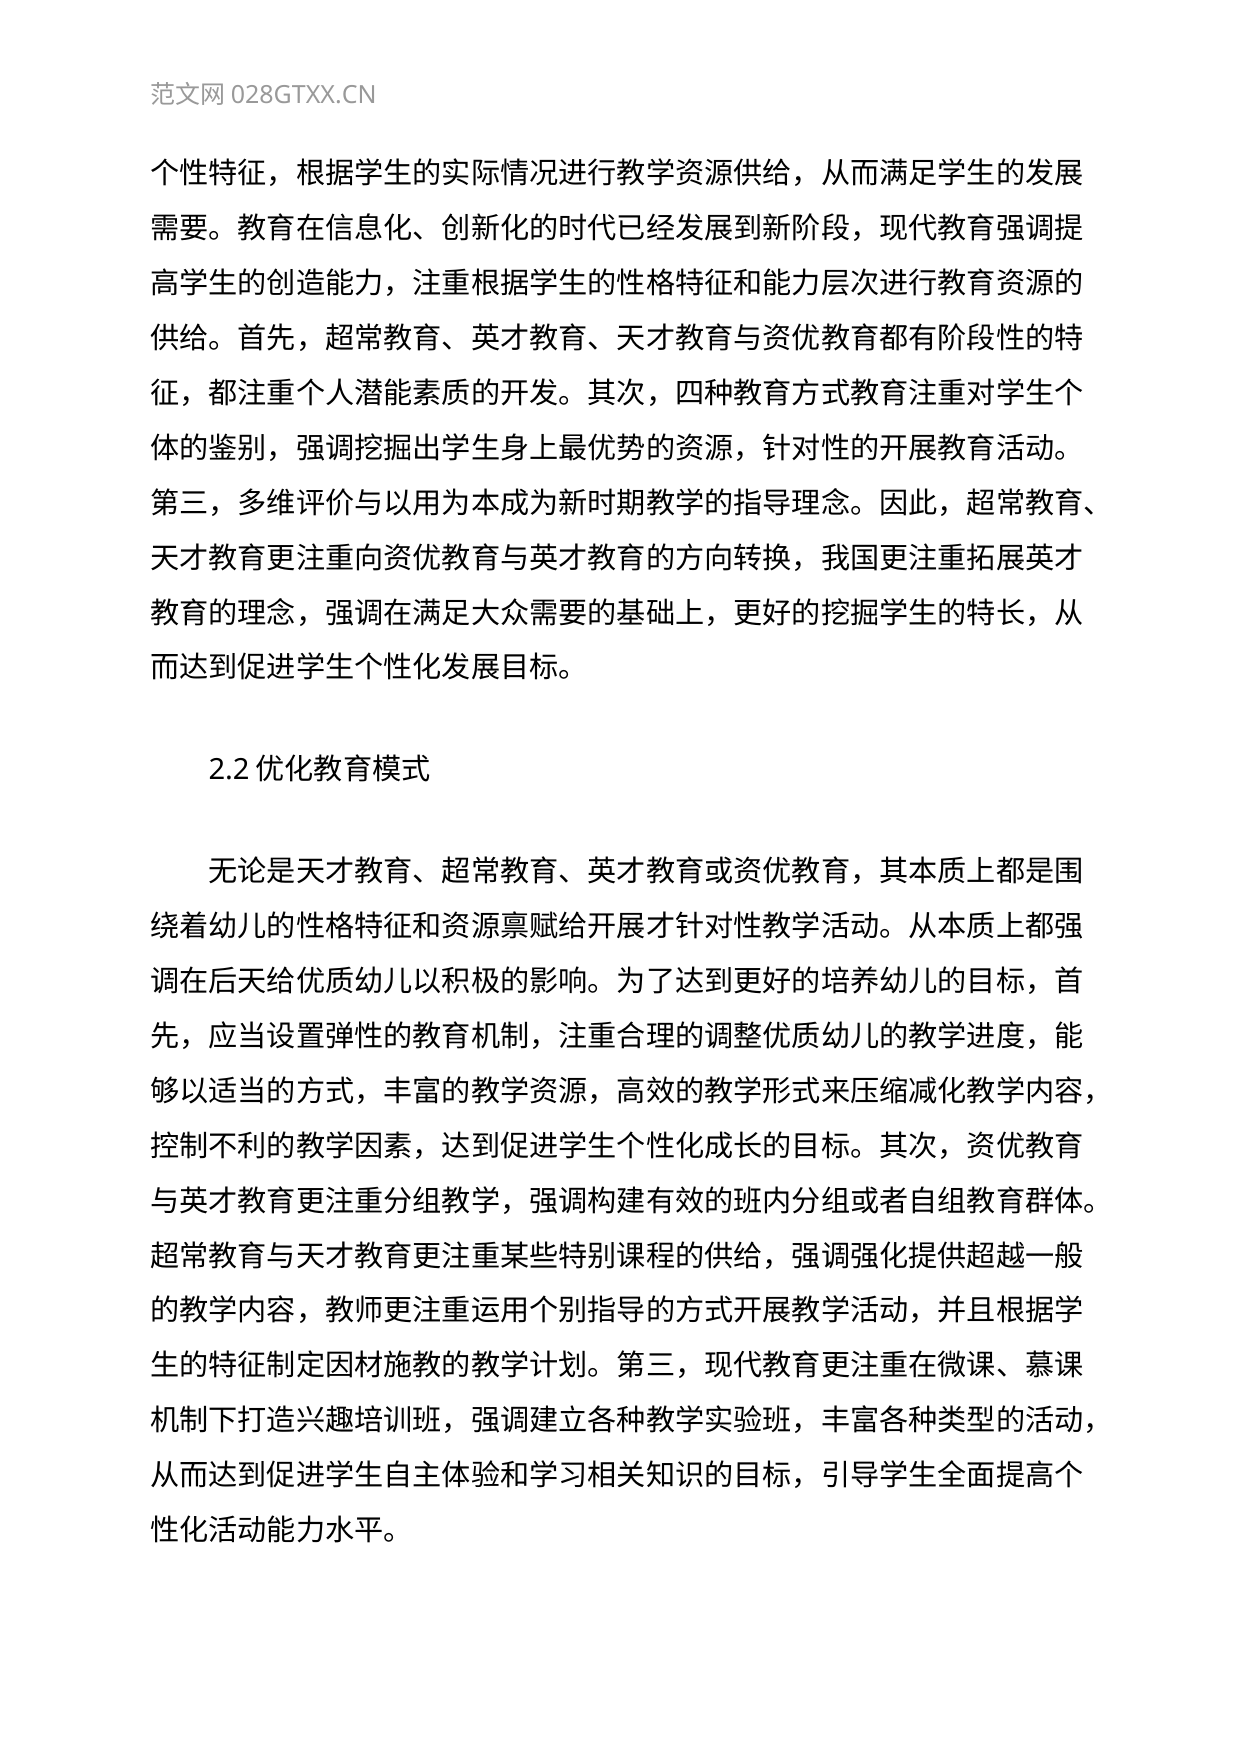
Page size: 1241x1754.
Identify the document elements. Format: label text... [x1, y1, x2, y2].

text 2.2优化教育模式 [150, 746, 1090, 788]
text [150, 150, 1090, 686]
text 无论是天才教育、超常教育、英才教育或资优教育，其本质上都是围绕着幼儿的性格特征和资源禀赋给开展才针对性教学活动。从本质上都强调在后天给优质幼儿以积极的影响。为了达到更好的培养幼儿的目标，首先，应当设置弹性的教育机制，注重合理的调整优质幼儿的教学进度，能够以适当的方式，丰富的教学资源，高效的教学形式来压缩减化教学内容，控制不利的教学因素，达到促进学生个性化成长的目标。其次，资优教育与英才教育更注重分组教学，强调构建有效的班内分组或者自组教育群体。超常教育与天才教育更注重某些特别课程的供给，强调强化提供超越一般的教学内容，教师更注重运用个别指导的方式开展教学活动，并且根据学生的特征制定因材施教的教学计划。第三，现代教育更注重在微课、慕课机制下打造兴趣培训班，强调建立各种教学实验班，丰富各种类型的活动，从而达到促进学生自主体验和学习相关知识的目标，引导学生全面提高个性化活动能力水平。 [150, 848, 1090, 1549]
